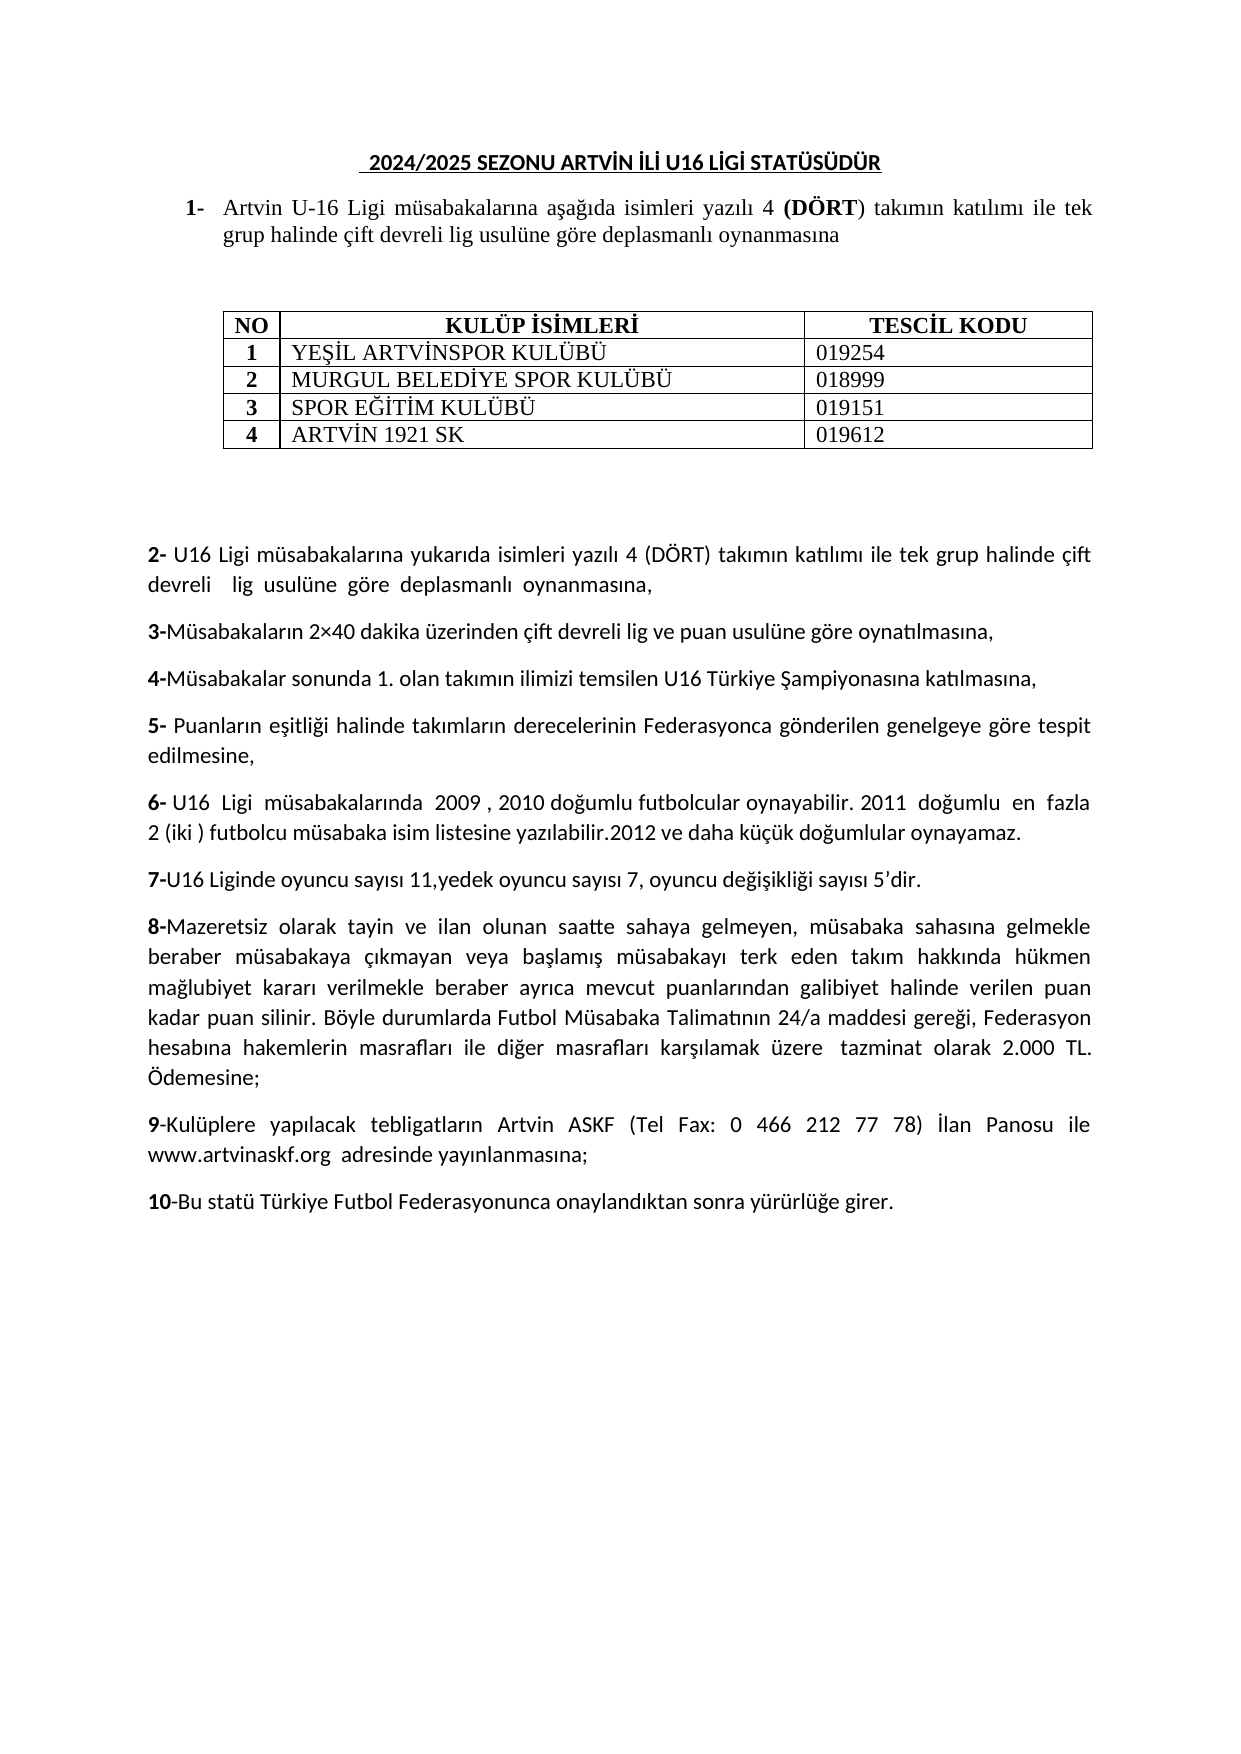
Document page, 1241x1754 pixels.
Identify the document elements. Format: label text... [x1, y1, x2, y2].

table_cell YEŞİL ARTVİNSPOR KULÜBÜ [281, 339, 804, 366]
table_header NO [224, 312, 279, 338]
text 2024/2025 SEZONU ARTVİN İLİ U16 LİGİ STATÜSÜDÜR [148, 148, 1093, 176]
list Artvin U-16 Ligi müsabakalarına aşağıda isimleri yazılı 4 (DÖRT) takımın katılımı ile tek grup halinde çift devreli lig usulüne göre deplasmanlı oynanmasına [185, 194, 1093, 247]
table_cell SPOR EĞİTİM KULÜBÜ [281, 394, 804, 420]
text 5- Puanların eşitliği halinde takımların derecelerinin Federasyonca gönderilen genelgeye göre tespit edilmesine, [148, 711, 1093, 769]
table_cell 019612 [805, 421, 1092, 448]
table_cell MURGUL BELEDİYE SPOR KULÜBÜ [281, 367, 804, 393]
text 2- U16 Ligi müsabakalarına yukarıda isimleri yazılı 4 (DÖRT) takımın katılımı ile tek grup halinde çift devreli lig usulüne göre deplasmanlı oynanmasına, [148, 540, 1093, 598]
table_header TESCİL KODU [805, 312, 1092, 338]
text 7-U16 Liginde oyuncu sayısı 11,yedek oyuncu sayısı 7, oyuncu değişikliği sayısı 5’dir. [148, 865, 1093, 893]
text 9-Kulüplere yapılacak tebligatların Artvin ASKF (Tel Fax: 0 466 212 77 78) İlan Panosu ile www.artvinaskf.org adresinde yayınlanmasına; [148, 1110, 1093, 1168]
text 3-Müsabakaların 2×40 dakika üzerinden çift devreli lig ve puan usulüne göre oynatılmasına, [148, 617, 1093, 645]
table_cell 018999 [805, 367, 1092, 393]
text 8-Mazeretsiz olarak tayin ve ilan olunan saatte sahaya gelmeyen, müsabaka sahasına gelmekle beraber müsabakaya çıkmayan veya başlamış müsabakayı terk eden takım hakkında hükmen mağlubiyet kararı verilmekle beraber ayrıca mevcut puanlarından galibiyet halinde verilen puan kadar puan silinir. Böyle durumlarda Futbol Müsabaka Talimatının 24/a maddesi gereği, Federasyon hesabına hakemlerin masrafları ile diğer masrafları karşılamak üzere tazminat olarak 2.000 TL. Ödemesine; [148, 912, 1093, 1091]
table_cell 019151 [805, 394, 1092, 420]
text 10-Bu statü Türkiye Futbol Federasyonunca onaylandıktan sonra yürürlüğe girer. [148, 1187, 1093, 1215]
table_cell 2 [224, 367, 279, 393]
table_header KULÜP İSİMLERİ [281, 312, 804, 338]
table_cell 4 [224, 421, 279, 448]
table_cell 019254 [805, 339, 1092, 366]
table_cell ARTVİN 1921 SK [281, 421, 804, 448]
table_cell 3 [224, 394, 279, 420]
text 4-Müsabakalar sonunda 1. olan takımın ilimizi temsilen U16 Türkiye Şampiyonasına katılmasına, [148, 664, 1093, 692]
table_cell 1 [224, 339, 279, 366]
text 6- U16 Ligi müsabakalarında 2009 , 2010 doğumlu futbolcular oynayabilir. 2011 doğumlu en fazla 2 (iki ) futbolcu müsabaka isim listesine yazılabilir.2012 ve daha küçük doğumlular oynayamaz. [148, 788, 1093, 846]
